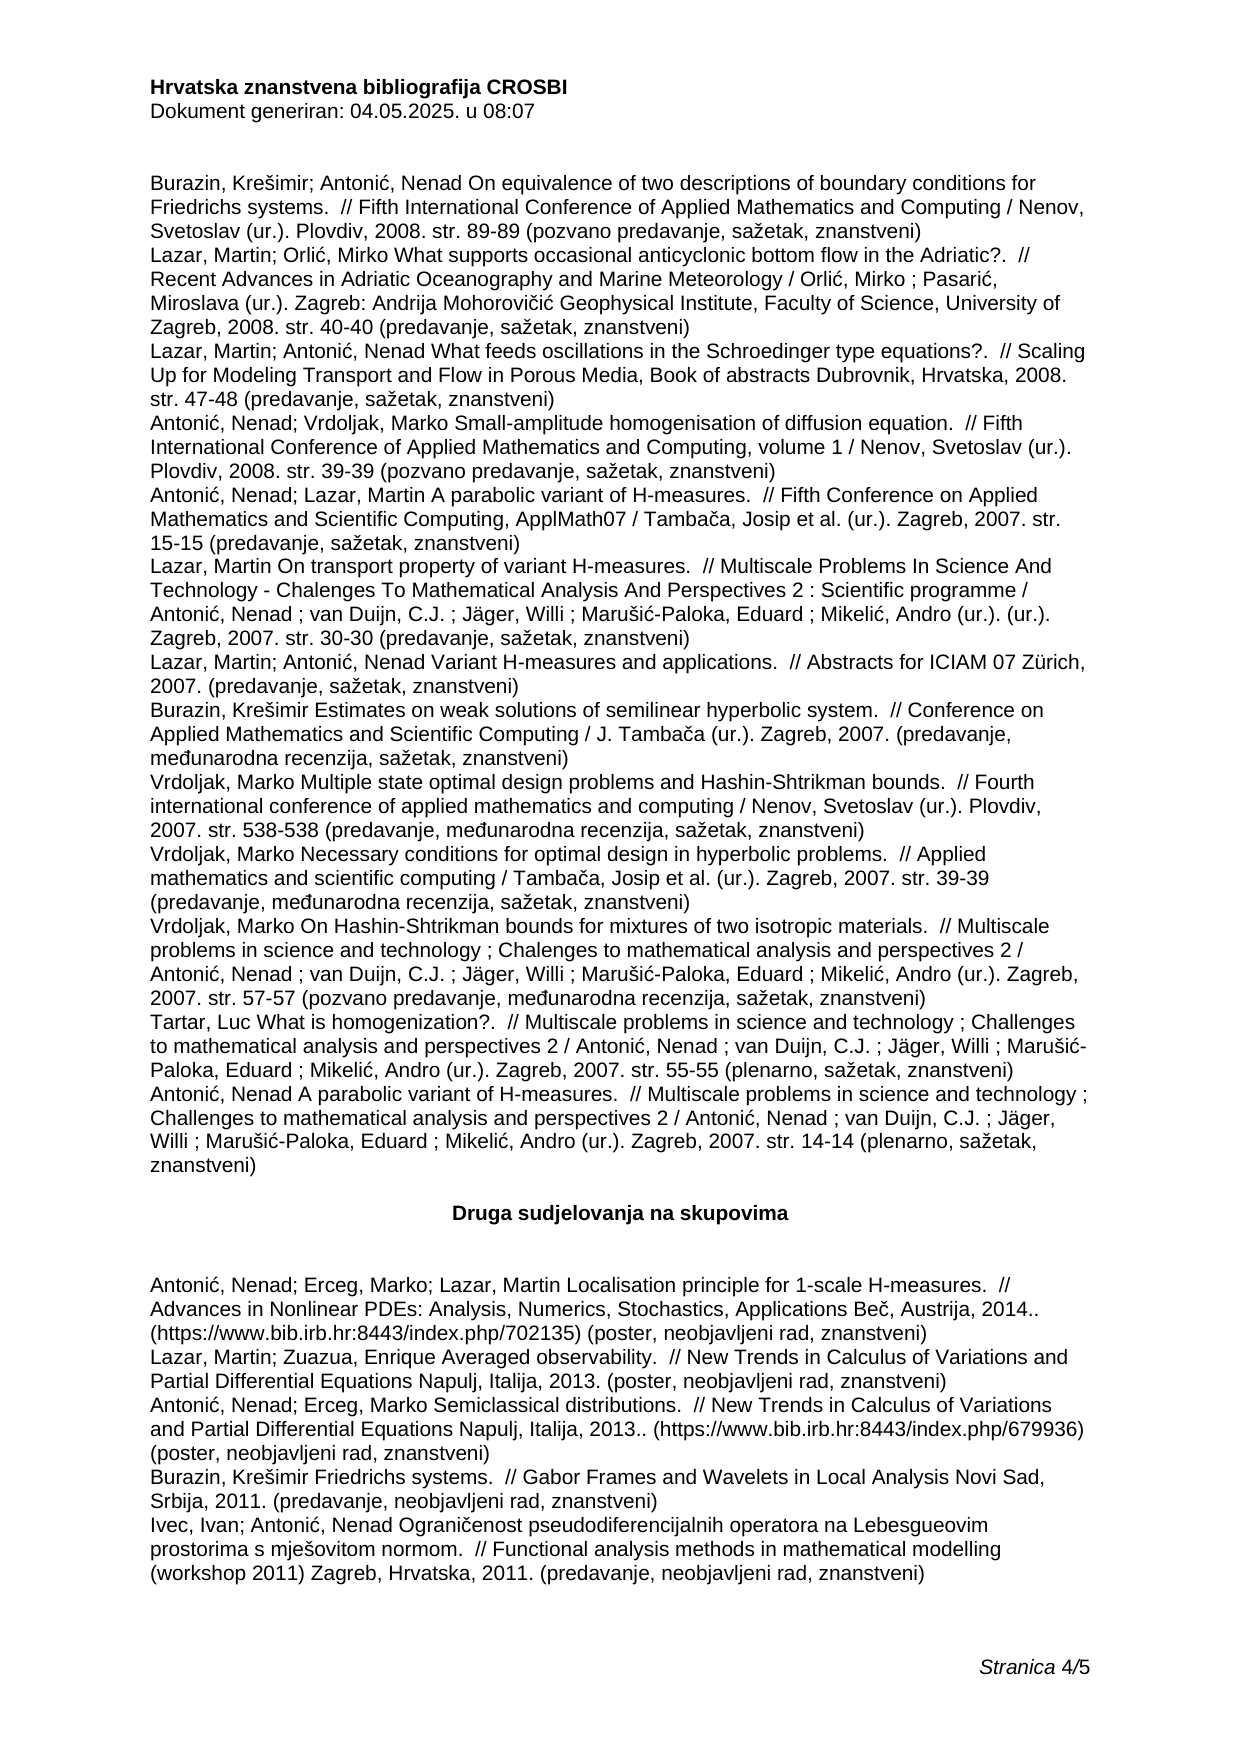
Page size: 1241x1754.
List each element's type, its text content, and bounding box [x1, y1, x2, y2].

text Lazar, Martin; Antonić, Nenad [150, 650, 1090, 698]
text Lazar, Martin; Zuazua, Enrique [150, 1345, 1090, 1393]
text Burazin, Krešimir; Antonić, Nenad [150, 171, 1090, 243]
text Antonić, Nenad; Erceg, Marko; Lazar, Martin [150, 1273, 1090, 1345]
text Lazar, Martin; Orlić, Mirko [150, 243, 1090, 339]
text Antonić, Nenad; Lazar, Martin [150, 482, 1090, 554]
text Ivec, Ivan; Antonić, Nenad [150, 1513, 1090, 1584]
text Lazar, Martin; Antonić, Nenad [150, 339, 1090, 411]
text Vrdoljak, Marko [150, 842, 1090, 914]
subtitle Druga sudjelovanja na skupovima [150, 1201, 1090, 1225]
text Tartar, Luc [150, 1009, 1090, 1081]
text Antonić, Nenad; Erceg, Marko [150, 1393, 1090, 1465]
text Vrdoljak, Marko [150, 770, 1090, 842]
text Vrdoljak, Marko [150, 914, 1090, 1009]
text Burazin, Krešimir [150, 698, 1090, 770]
text Burazin, Krešimir [150, 1465, 1090, 1513]
text Antonić, Nenad [150, 1081, 1090, 1177]
text Lazar, Martin [150, 554, 1090, 650]
text Antonić, Nenad; Vrdoljak, Marko [150, 411, 1090, 482]
